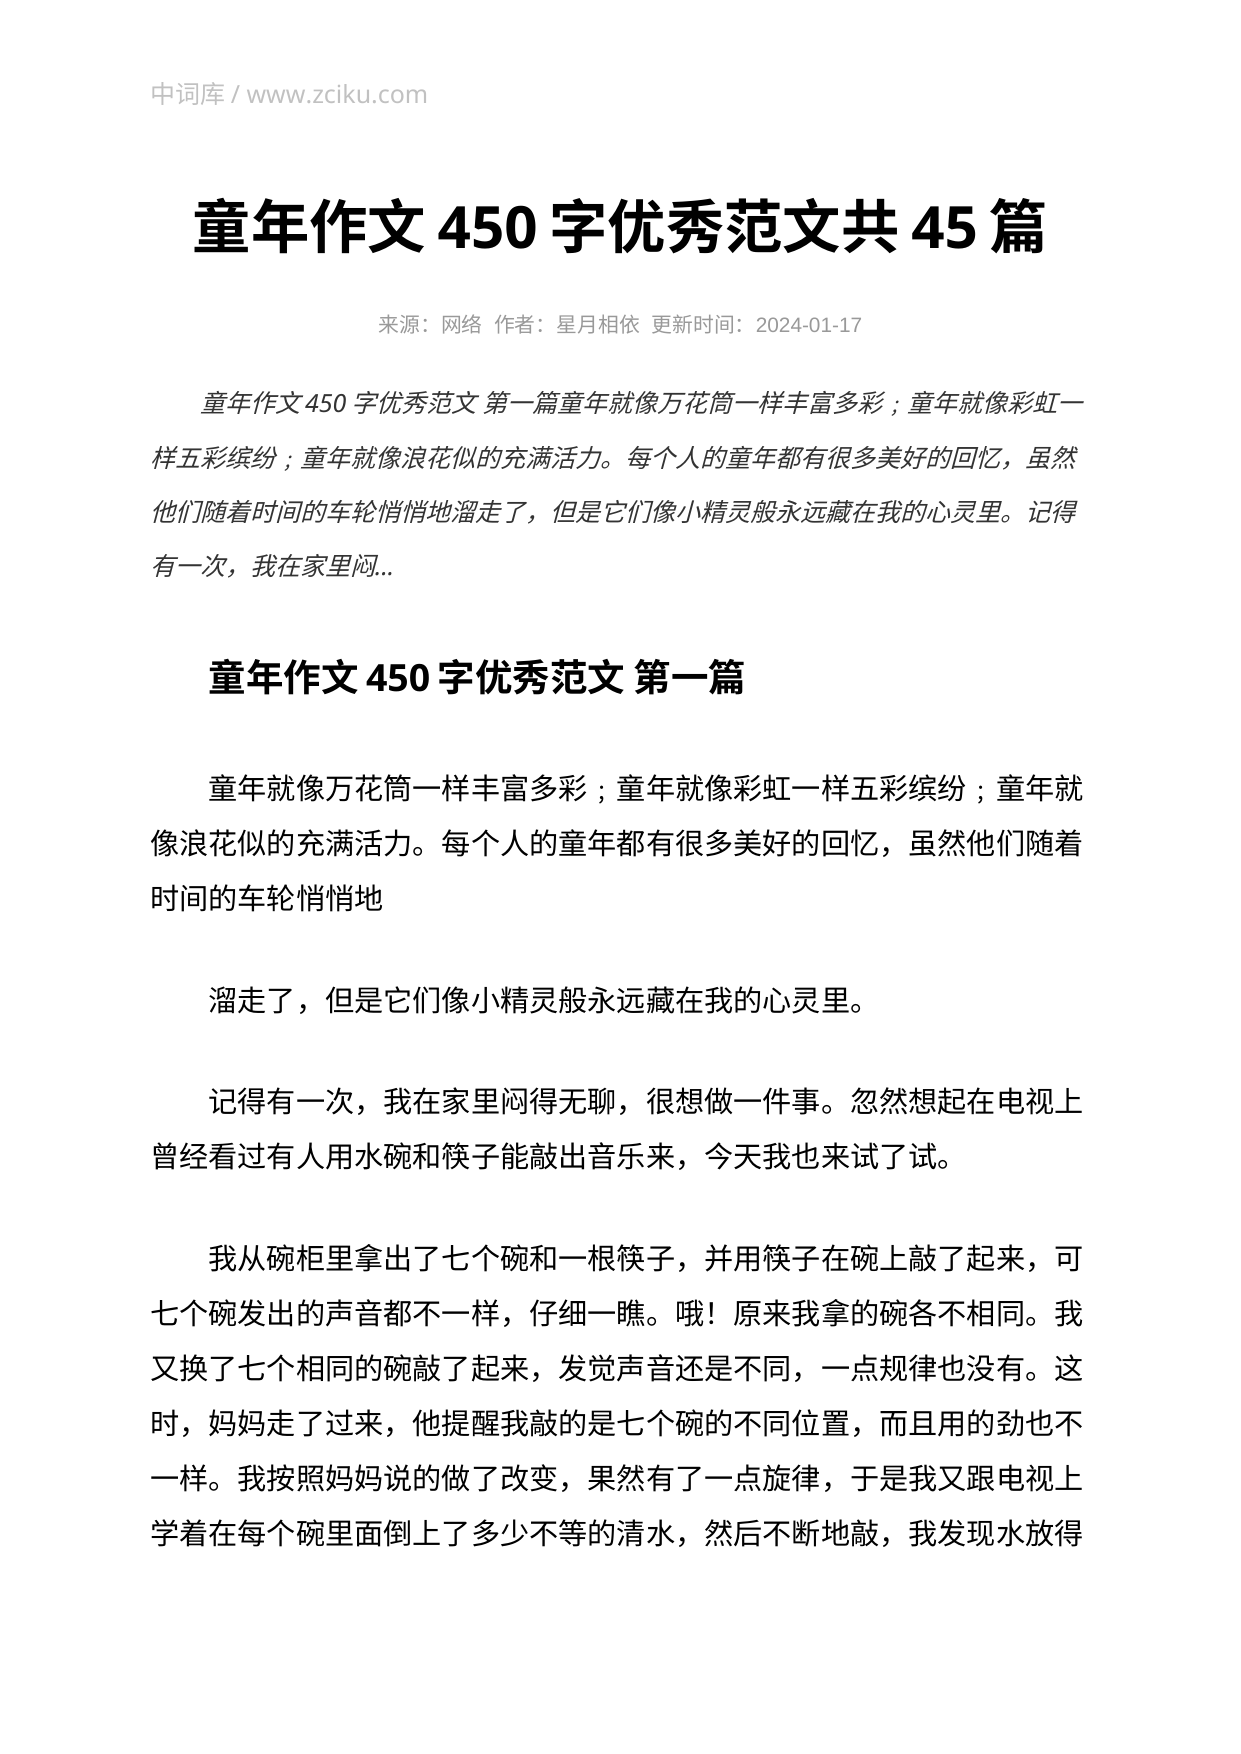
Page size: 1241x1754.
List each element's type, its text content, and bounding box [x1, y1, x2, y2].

text 童年就像万花筒一样丰富多彩﹔童年就像彩虹一样五彩缤纷﹔童年就像浪花似的充满活力。每个人的童年都有很多美好的回忆，虽然他们随着时间的车轮悄悄地 [150, 766, 1090, 918]
text 童年作文450字优秀范文 第一篇 [150, 648, 1090, 703]
text 童年作文450字优秀范文 第一篇童年就像万花筒一样丰富多彩﹔童年就像彩虹一样五彩缤纷﹔童年就像浪花似的充满活力。每个人的童年都有很多美好的回忆，虽然他们随着时间的车轮悄悄地溜走了，但是它们像小精灵般永远藏在我的心灵里。记得有一次，我在家里闷... [150, 384, 1090, 583]
subtitle 童年作文450字优秀范文共45篇 [150, 181, 1090, 266]
text 记得有一次，我在家里闷得无聊，很想做一件事。忽然想起在电视上曾经看过有人用水碗和筷子能敲出音乐来，今天我也来试了试。 [150, 1079, 1090, 1176]
text 溜走了，但是它们像小精灵般永远藏在我的心灵里。 [150, 977, 1090, 1019]
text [150, 1236, 1090, 1552]
text 来源：网络 作者：星月相依 更新时间：2024-01-17 [150, 313, 1090, 337]
